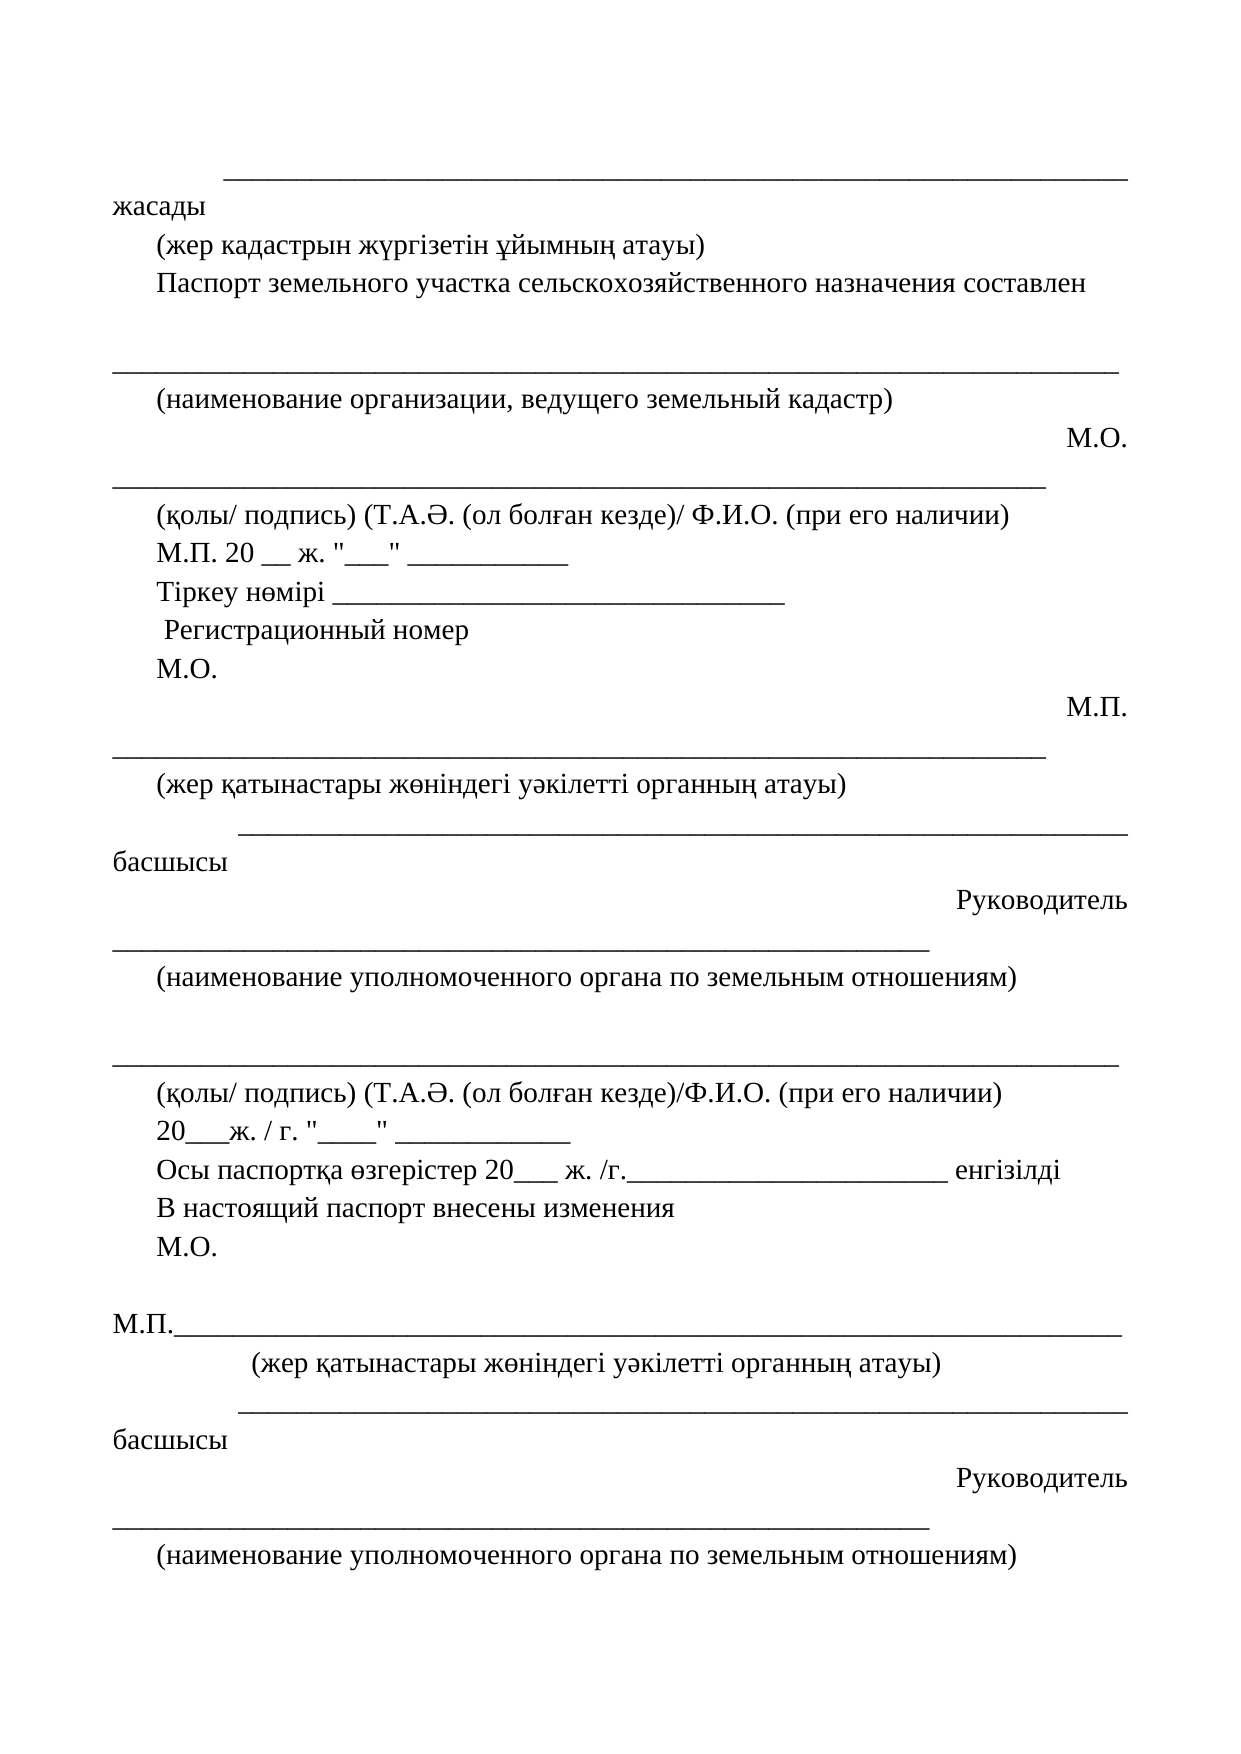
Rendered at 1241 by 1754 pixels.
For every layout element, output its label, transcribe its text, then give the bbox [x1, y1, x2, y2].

text М.П._________________________________________________________________ [112, 1268, 1128, 1340]
text (наименование уполномоченного органа по земельным отношениям) [112, 1537, 1128, 1571]
text _____________________________________________________________________ [112, 998, 1128, 1070]
text _____________________________________________________________ басшысы [112, 1383, 1128, 1455]
text М.О. [112, 651, 1128, 684]
text Руководитель ________________________________________________________ [112, 1460, 1128, 1532]
text Регистрационный номер [112, 612, 1128, 646]
text Тіркеу нөмірі _______________________________ [112, 574, 1128, 607]
text 20___ж. / г. "____" ____________ [112, 1113, 1128, 1147]
text Руководитель ________________________________________________________ [112, 882, 1128, 954]
text (қолы/ подпись) (Т.А.Ә. (ол болған кезде)/ Ф.И.О. (при его наличии) [112, 497, 1128, 530]
text М.П. 20 __ ж. "___" ___________ [112, 535, 1128, 569]
text _____________________________________________________________ басшысы [112, 805, 1128, 877]
text М.О. ________________________________________________________________ [112, 420, 1128, 492]
text Осы паспортқа өзгерістер 20___ ж. /г.______________________ енгізілді [112, 1152, 1128, 1186]
text (наименование уполномоченного органа по земельным отношениям) [112, 959, 1128, 993]
text ______________________________________________________________ жасады [112, 150, 1128, 222]
text Паспорт земельного участка сельскохозяйственного назначения составлен [112, 266, 1128, 299]
text М.П. ________________________________________________________________ [112, 689, 1128, 762]
text (наименование организации, ведущего земельный кадастр) [112, 381, 1128, 415]
text (жер кадастрын жүргізетін ұйымның атауы) [112, 227, 1128, 261]
text М.О. [112, 1229, 1128, 1263]
text (қолы/ подпись) (Т.А.Ә. (ол болған кезде)/Ф.И.О. (при его наличии) [112, 1075, 1128, 1108]
text (жер қатынастары жөніндегі уәкілетті органның атауы) [112, 767, 1128, 800]
text В настоящий паспорт внесены изменения [112, 1191, 1128, 1224]
text _____________________________________________________________________ [112, 304, 1128, 376]
text (жер қатынастары жөніндегі уәкілетті органның атауы) [112, 1345, 1128, 1378]
